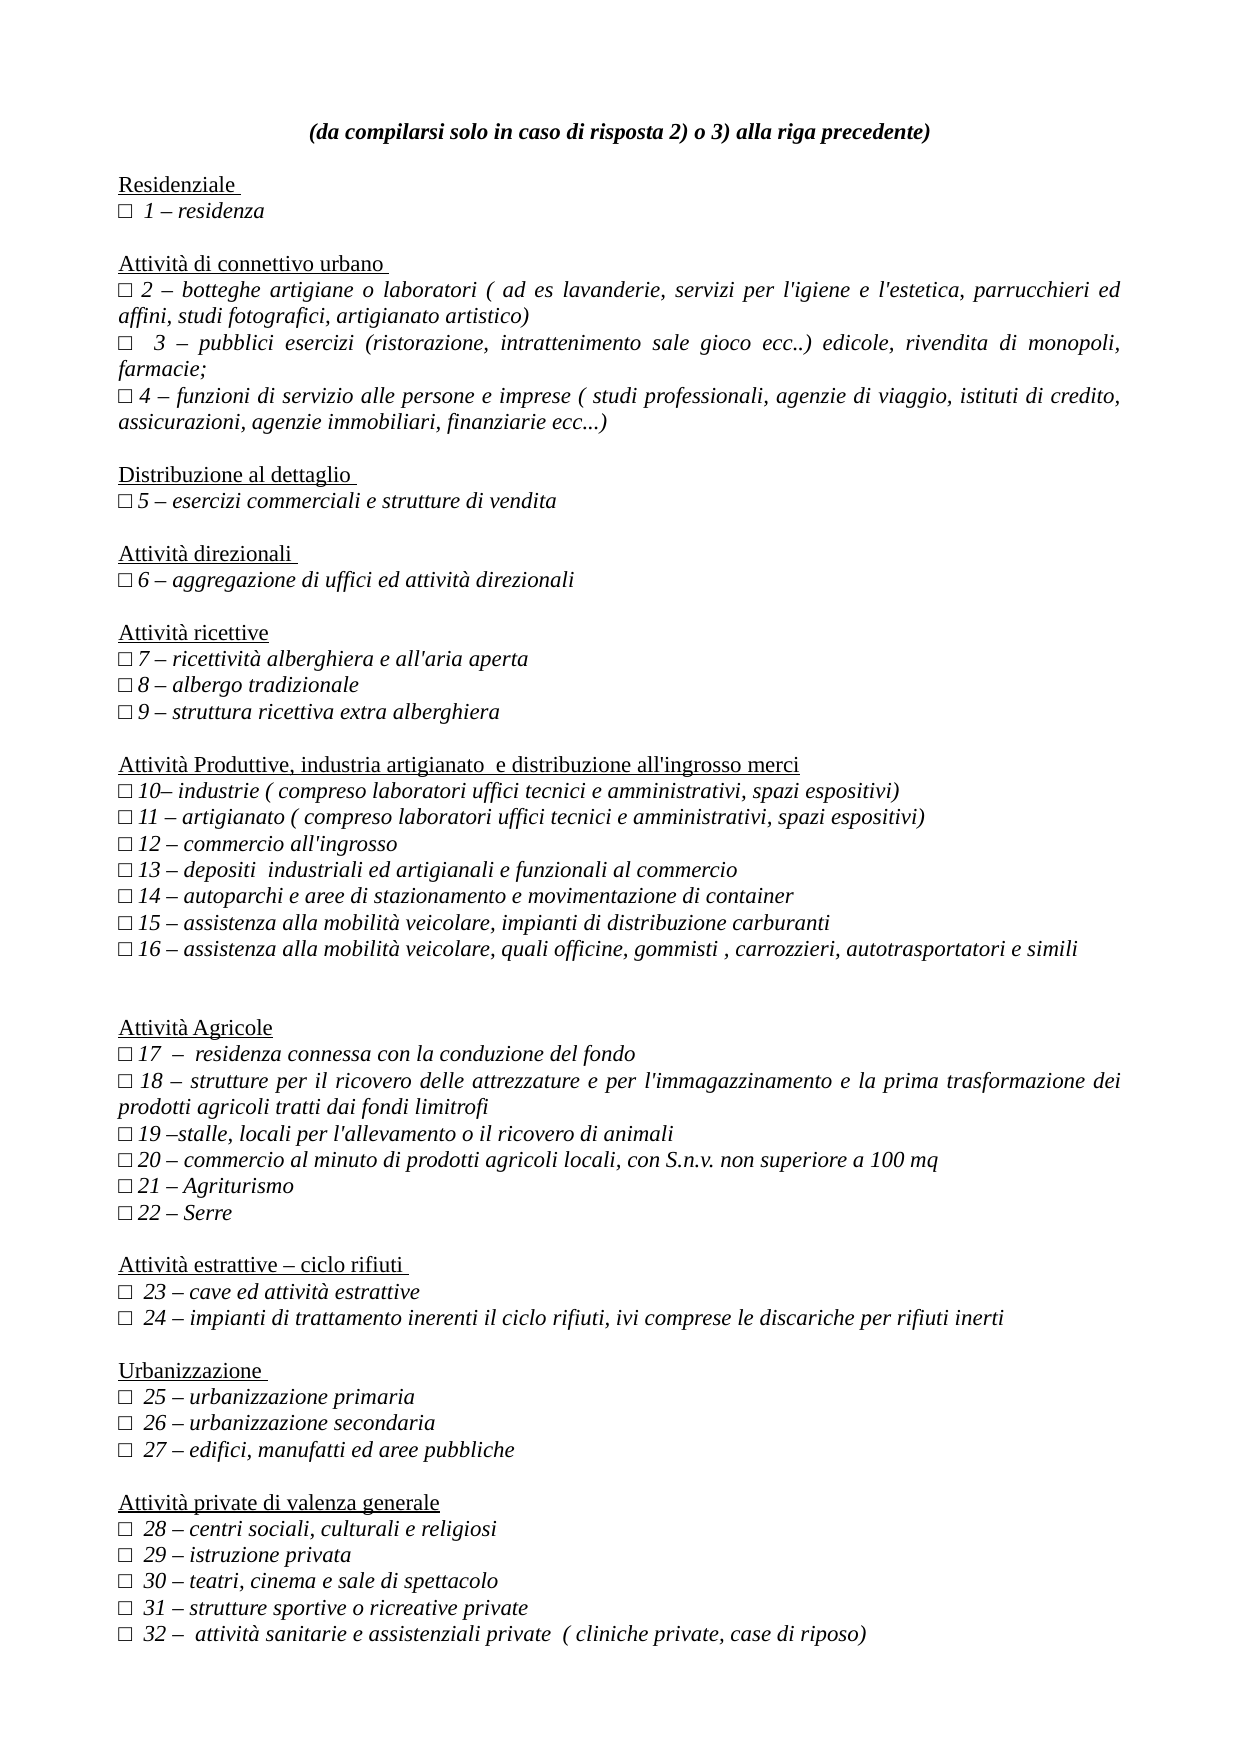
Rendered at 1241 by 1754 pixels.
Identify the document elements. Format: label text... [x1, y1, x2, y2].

text □ 9 – struttura ricettiva extra alberghiera [118, 698, 1122, 724]
text Attività ricettive [118, 619, 1122, 645]
text Residenziale [118, 171, 1122, 197]
text □ 2 – botteghe artigiane o laboratori ( ad es lavanderie, servizi per l'igiene e l'estetica, parrucchieri ed affini, studi fotografici, artigianato artistico) [118, 276, 1122, 329]
text □ 31 – strutture sportive o ricreative private [118, 1594, 1122, 1620]
text Attività di connettivo urbano [118, 250, 1122, 276]
text □ 5 – esercizi commerciali e strutture di vendita [118, 487, 1122, 513]
text □ 10– industrie ( compreso laboratori uffici tecnici e amministrativi, spazi espositivi) [118, 777, 1122, 803]
text □ 27 – edifici, manufatti ed aree pubbliche [118, 1436, 1122, 1462]
text □ 24 – impianti di trattamento inerenti il ciclo rifiuti, ivi comprese le discariche per rifiuti inerti [118, 1304, 1122, 1330]
text □ 16 – assistenza alla mobilità veicolare, quali officine, gommisti , carrozzieri, autotrasportatori e simili [118, 935, 1122, 961]
text □ 26 – urbanizzazione secondaria [118, 1409, 1122, 1436]
text (da compilarsi solo in caso di risposta 2) o 3) alla riga precedente) [118, 118, 1122, 144]
text □ 14 – autoparchi e aree di stazionamento e movimentazione di container [118, 882, 1122, 909]
text □ 20 – commercio al minuto di prodotti agricoli locali, con S.n.v. non superiore a 100 mq [118, 1146, 1122, 1172]
text □ 3 – pubblici esercizi (ristorazione, intrattenimento sale gioco ecc..) edicole, rivendita di monopoli, farmacie; [118, 329, 1122, 382]
text □ 1 – residenza [118, 197, 1122, 223]
text Attività Produttive, industria artigianato e distribuzione all'ingrosso merci [118, 751, 1122, 777]
text □ 23 – cave ed attività estrattive [118, 1278, 1122, 1304]
text Attività Agricole [118, 1014, 1122, 1041]
text □ 28 – centri sociali, culturali e religiosi [118, 1515, 1122, 1541]
text □ 7 – ricettività alberghiera e all'aria aperta [118, 645, 1122, 672]
text □ 32 – attività sanitarie e assistenziali private ( cliniche private, case di riposo) [118, 1620, 1122, 1647]
text Attività estrattive – ciclo rifiuti [118, 1251, 1122, 1278]
text □ 12 – commercio all'ingrosso [118, 830, 1122, 856]
text □ 18 – strutture per il ricovero delle attrezzature e per l'immagazzinamento e la prima trasformazione dei prodotti agricoli tratti dai fondi limitrofi [118, 1067, 1122, 1119]
text □ 8 – albergo tradizionale [118, 672, 1122, 698]
text □ 22 – Serre [118, 1199, 1122, 1225]
text □ 29 – istruzione privata [118, 1541, 1122, 1568]
text Urbanizzazione [118, 1357, 1122, 1383]
text □ 19 –stalle, locali per l'allevamento o il ricovero di animali [118, 1119, 1122, 1146]
text Attività private di valenza generale [118, 1488, 1122, 1515]
text □ 11 – artigianato ( compreso laboratori uffici tecnici e amministrativi, spazi espositivi) [118, 803, 1122, 830]
text □ 13 – depositi industriali ed artigianali e funzionali al commercio [118, 856, 1122, 882]
text Distribuzione al dettaglio [118, 461, 1122, 487]
text □ 15 – assistenza alla mobilità veicolare, impianti di distribuzione carburanti [118, 909, 1122, 935]
text □ 25 – urbanizzazione primaria [118, 1383, 1122, 1409]
text Attività direzionali [118, 540, 1122, 566]
text □ 17 – residenza connessa con la conduzione del fondo [118, 1041, 1122, 1067]
text □ 6 – aggregazione di uffici ed attività direzionali [118, 566, 1122, 592]
text □ 4 – funzioni di servizio alle persone e imprese ( studi professionali, agenzie di viaggio, istituti di credito, assicurazioni, agenzie immobiliari, finanziarie ecc...) [118, 382, 1122, 434]
text □ 21 – Agriturismo [118, 1172, 1122, 1199]
text □ 30 – teatri, cinema e sale di spettacolo [118, 1568, 1122, 1594]
